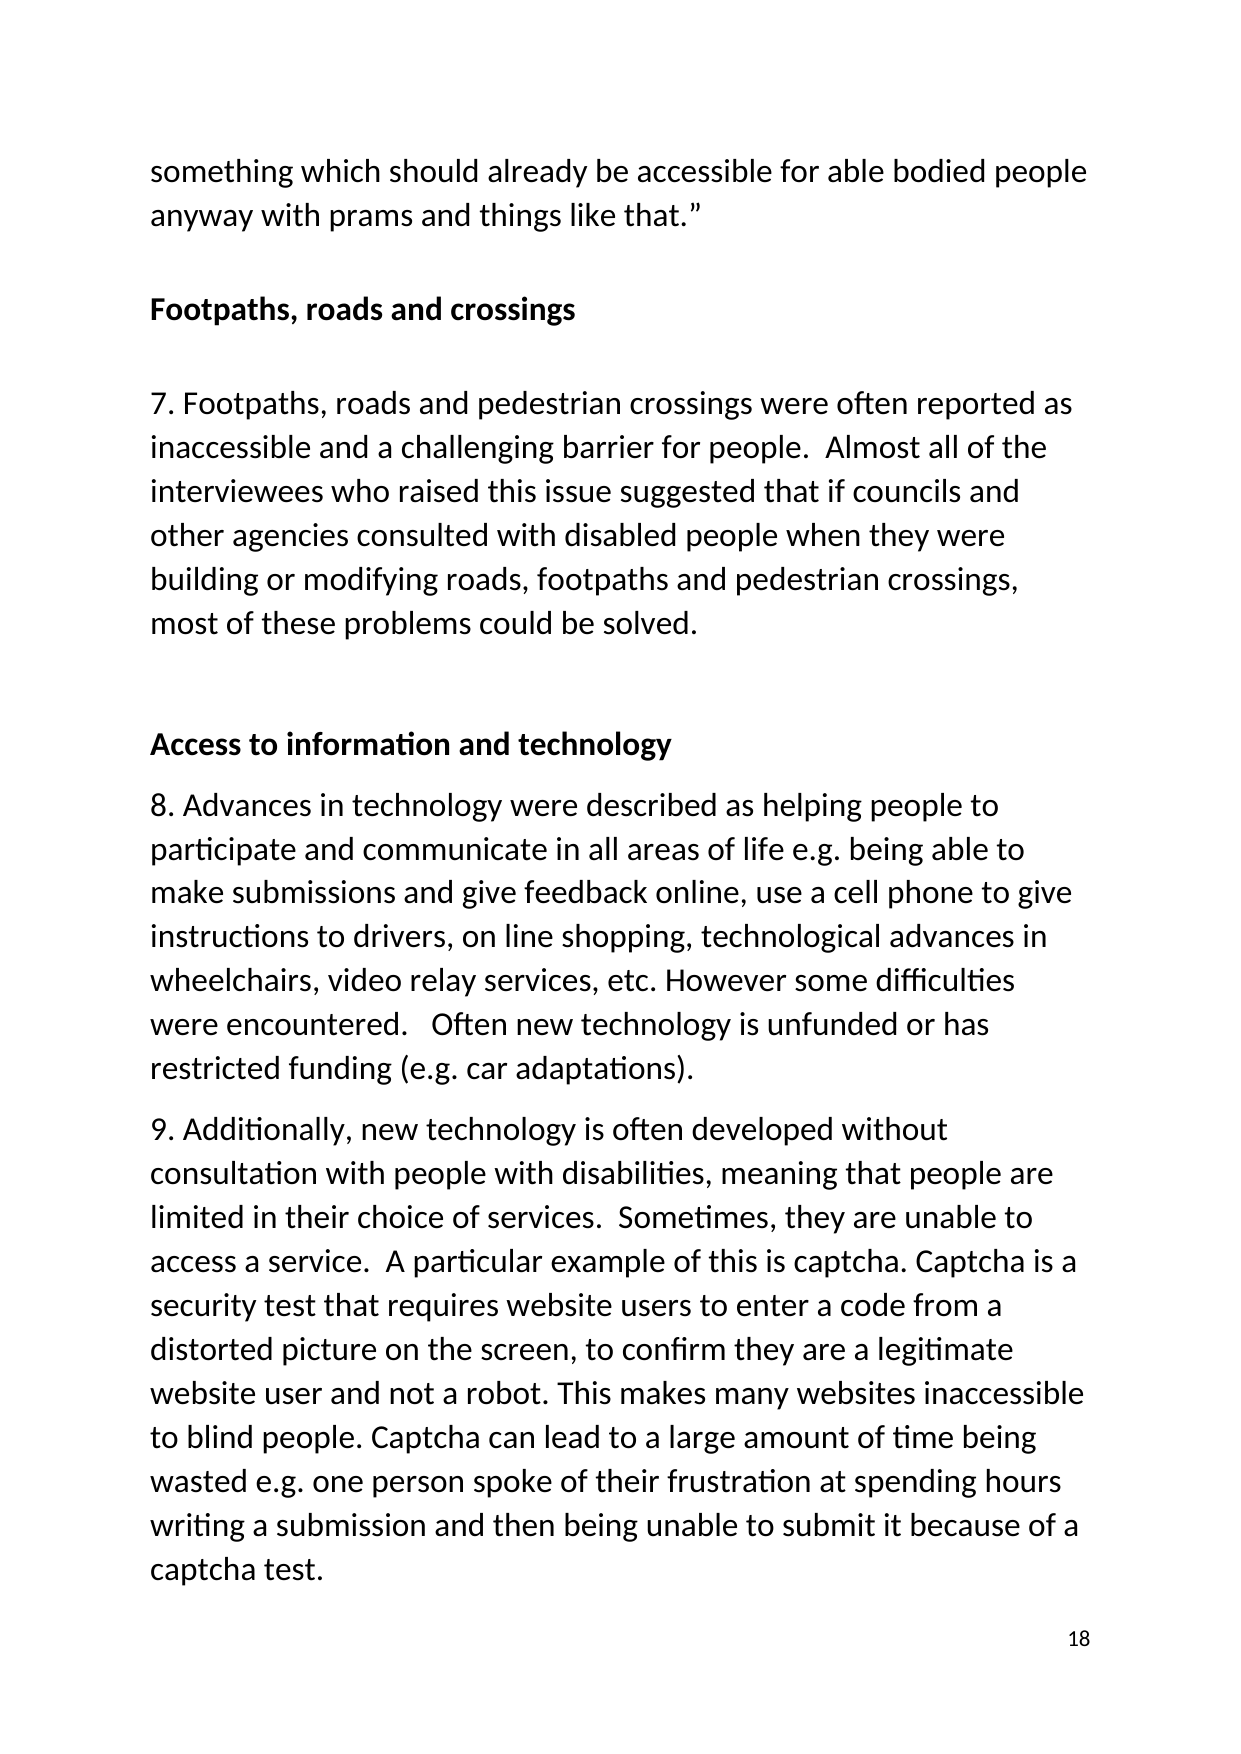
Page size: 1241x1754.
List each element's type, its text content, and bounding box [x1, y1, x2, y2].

text 9. Additionally, new technology is often developed without consultation with people with disabilities, meaning that people are limited in their choice of services. Sometimes, they are unable to access a service. A particular example of this is captcha. Captcha is a security test that requires website users to enter a code from a distorted picture on the screen, to confirm they are a legitimate website user and not a robot. This makes many websites inaccessible to blind people. Captcha can lead to a large amount of time being wasted e.g. one person spoke of their frustration at spending hours writing a submission and then being unable to submit it because of a captcha test. [150, 1108, 1090, 1588]
text 7. Footpaths, roads and pedestrian crossings were often reported as inaccessible and a challenging barrier for people. Almost all of the interviewees who raised this issue suggested that if councils and other agencies consulted with disabled people when they were building or modifying roads, footpaths and pedestrian crossings, most of these problems could be solved. [150, 382, 1090, 642]
text Access to information and technology [150, 723, 1090, 764]
text 8. Advances in technology were described as helping people to participate and communicate in all areas of life e.g. being able to make submissions and give feedback online, use a cell phone to give instructions to drivers, on line shopping, technological advances in wheelchairs, video relay services, etc. However some difficulties were encountered. Often new technology is unfunded or has restricted funding (e.g. car adaptations). [150, 783, 1090, 1088]
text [150, 150, 1090, 235]
text Footpaths, roads and crossings [150, 288, 1090, 329]
